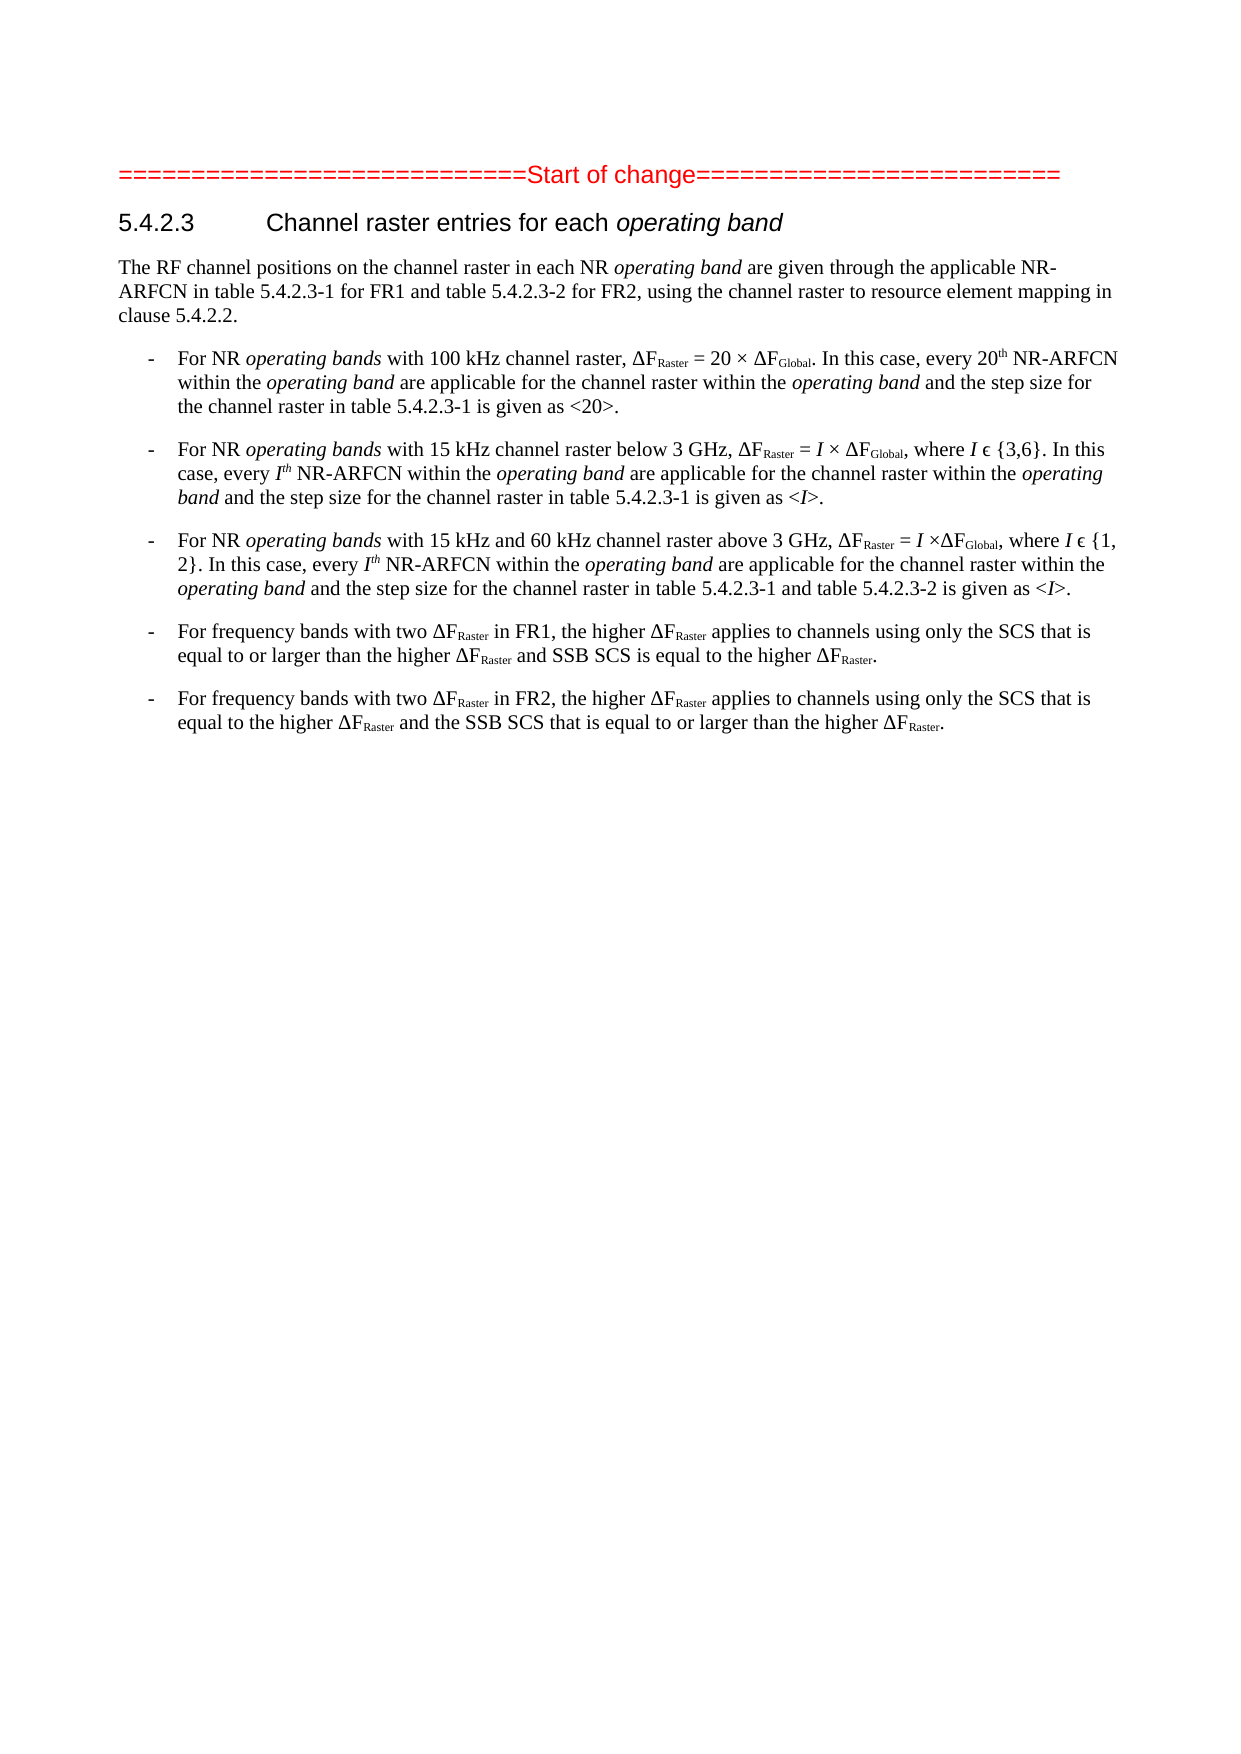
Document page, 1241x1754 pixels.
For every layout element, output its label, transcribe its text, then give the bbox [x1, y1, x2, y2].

text - For frequency bands with two ΔFRaster in FR1, the higher ΔFRaster applies to channels using only the SCS that is equal to or larger than the higher ΔFRaster and SSB SCS is equal to the higher ΔFRaster. [148, 619, 1122, 667]
text - For NR operating bands with 15 kHz and 60 kHz channel raster above 3 GHz, ΔFRaster = I ×ΔFGlobal, where I ϵ {1, 2}. In this case, every Ith NR-ARFCN within the operating band are applicable for the channel raster within the operating band and the step size for the channel raster in table 5.4.2.3-1 and table 5.4.2.3-2 is given as <I>. [148, 528, 1122, 600]
text - For NR operating bands with 100 kHz channel raster, ΔFRaster = 20 × ΔFGlobal. In this case, every 20th NR-ARFCN within the operating band are applicable for the channel raster within the operating band and the step size for the channel raster in table 5.4.2.3-1 is given as <20>. [148, 346, 1122, 418]
text - For NR operating bands with 15 kHz channel raster below 3 GHz, ΔFRaster = I × ΔFGlobal, where I ϵ {3,6}. In this case, every Ith NR-ARFCN within the operating band are applicable for the channel raster within the operating band and the step size for the channel raster in table 5.4.2.3-1 is given as <I>. [148, 437, 1122, 509]
text 5.4.2.3 Channel raster entries for each operating band [118, 208, 1122, 236]
text - For frequency bands with two ΔFRaster in FR2, the higher ΔFRaster applies to channels using only the SCS that is equal to the higher ΔFRaster and the SSB SCS that is equal to or larger than the higher ΔFRaster. [148, 686, 1122, 734]
text The RF channel positions on the channel raster in each NR operating band are given through the applicable NR-ARFCN in table 5.4.2.3-1 for FR1 and table 5.4.2.3-2 for FR2, using the channel raster to resource element mapping in clause 5.4.2.2. [118, 255, 1122, 327]
text ============================Start of change========================= [118, 160, 1122, 189]
